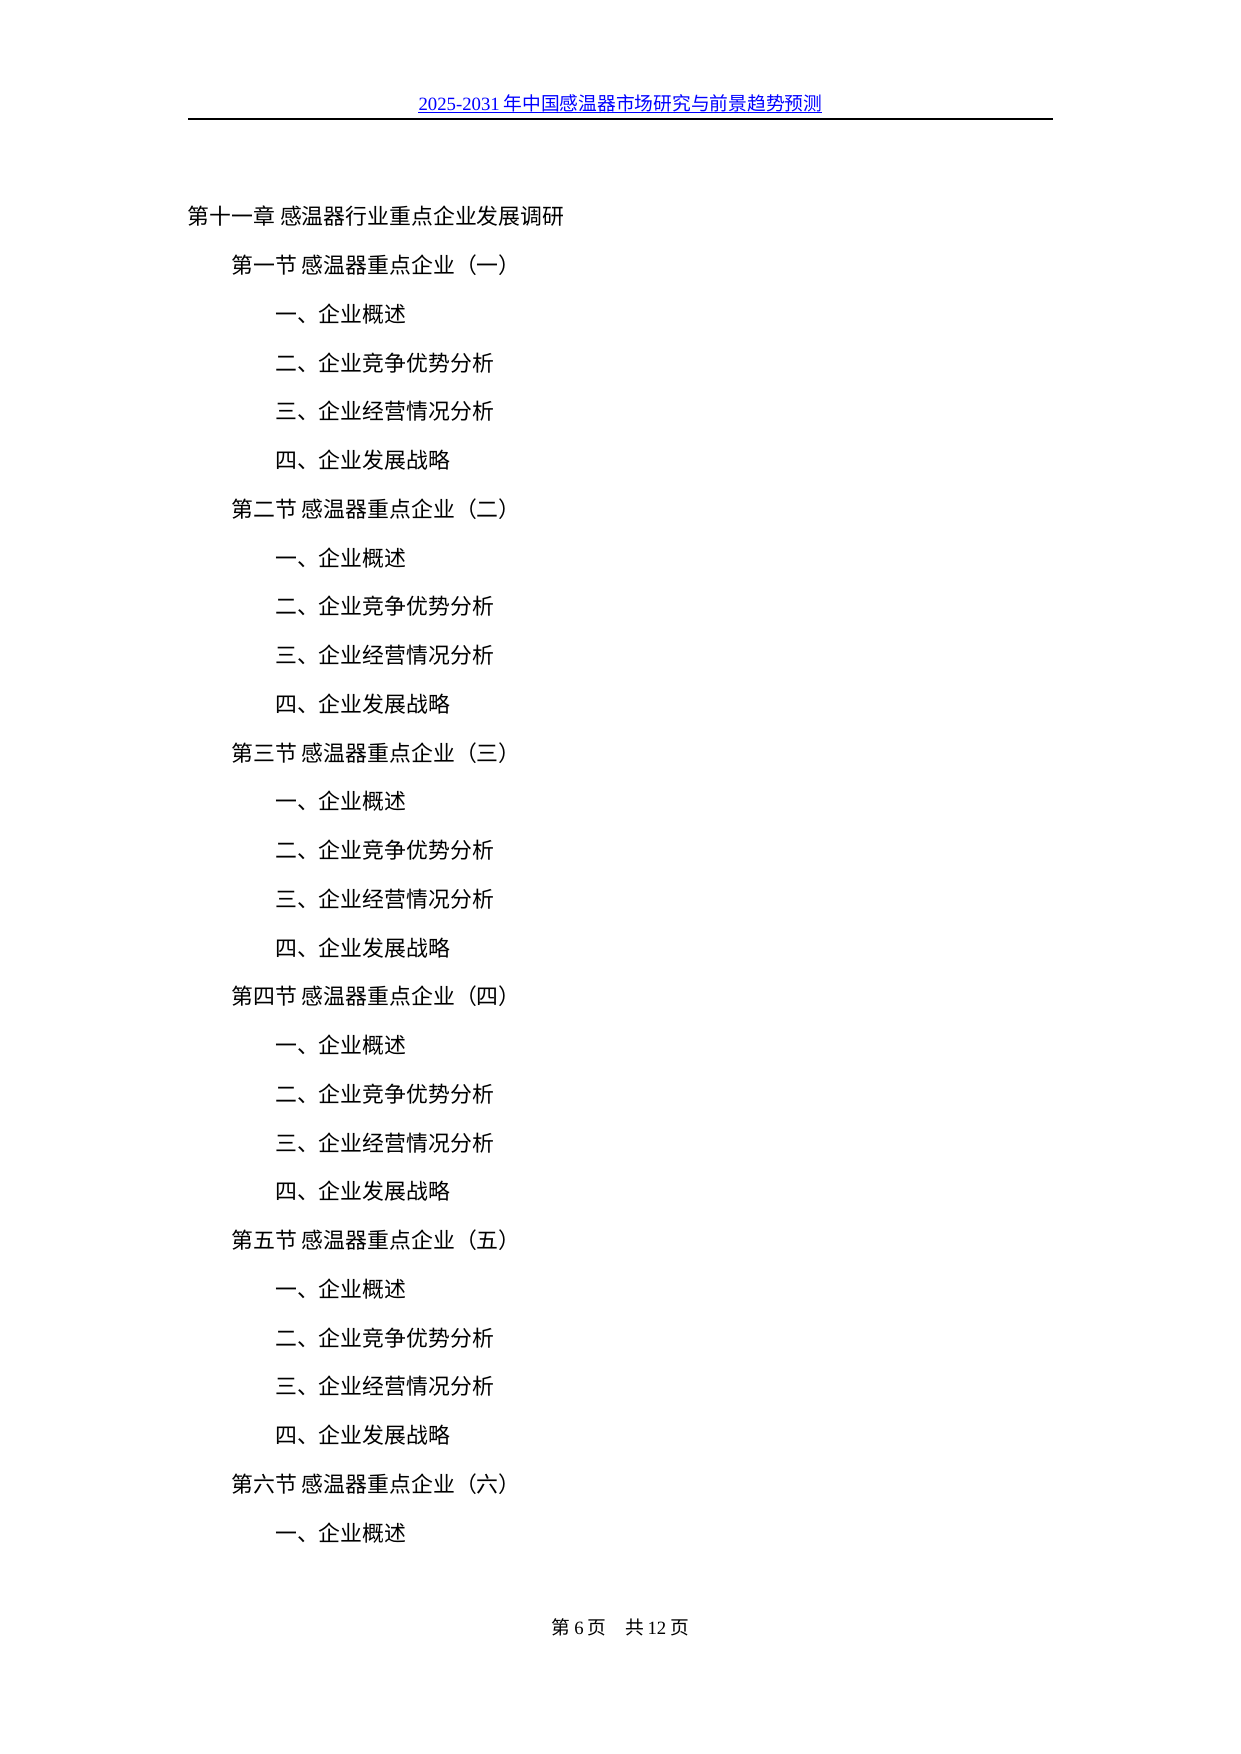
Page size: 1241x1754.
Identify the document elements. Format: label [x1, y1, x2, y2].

text [187, 150, 1053, 1548]
